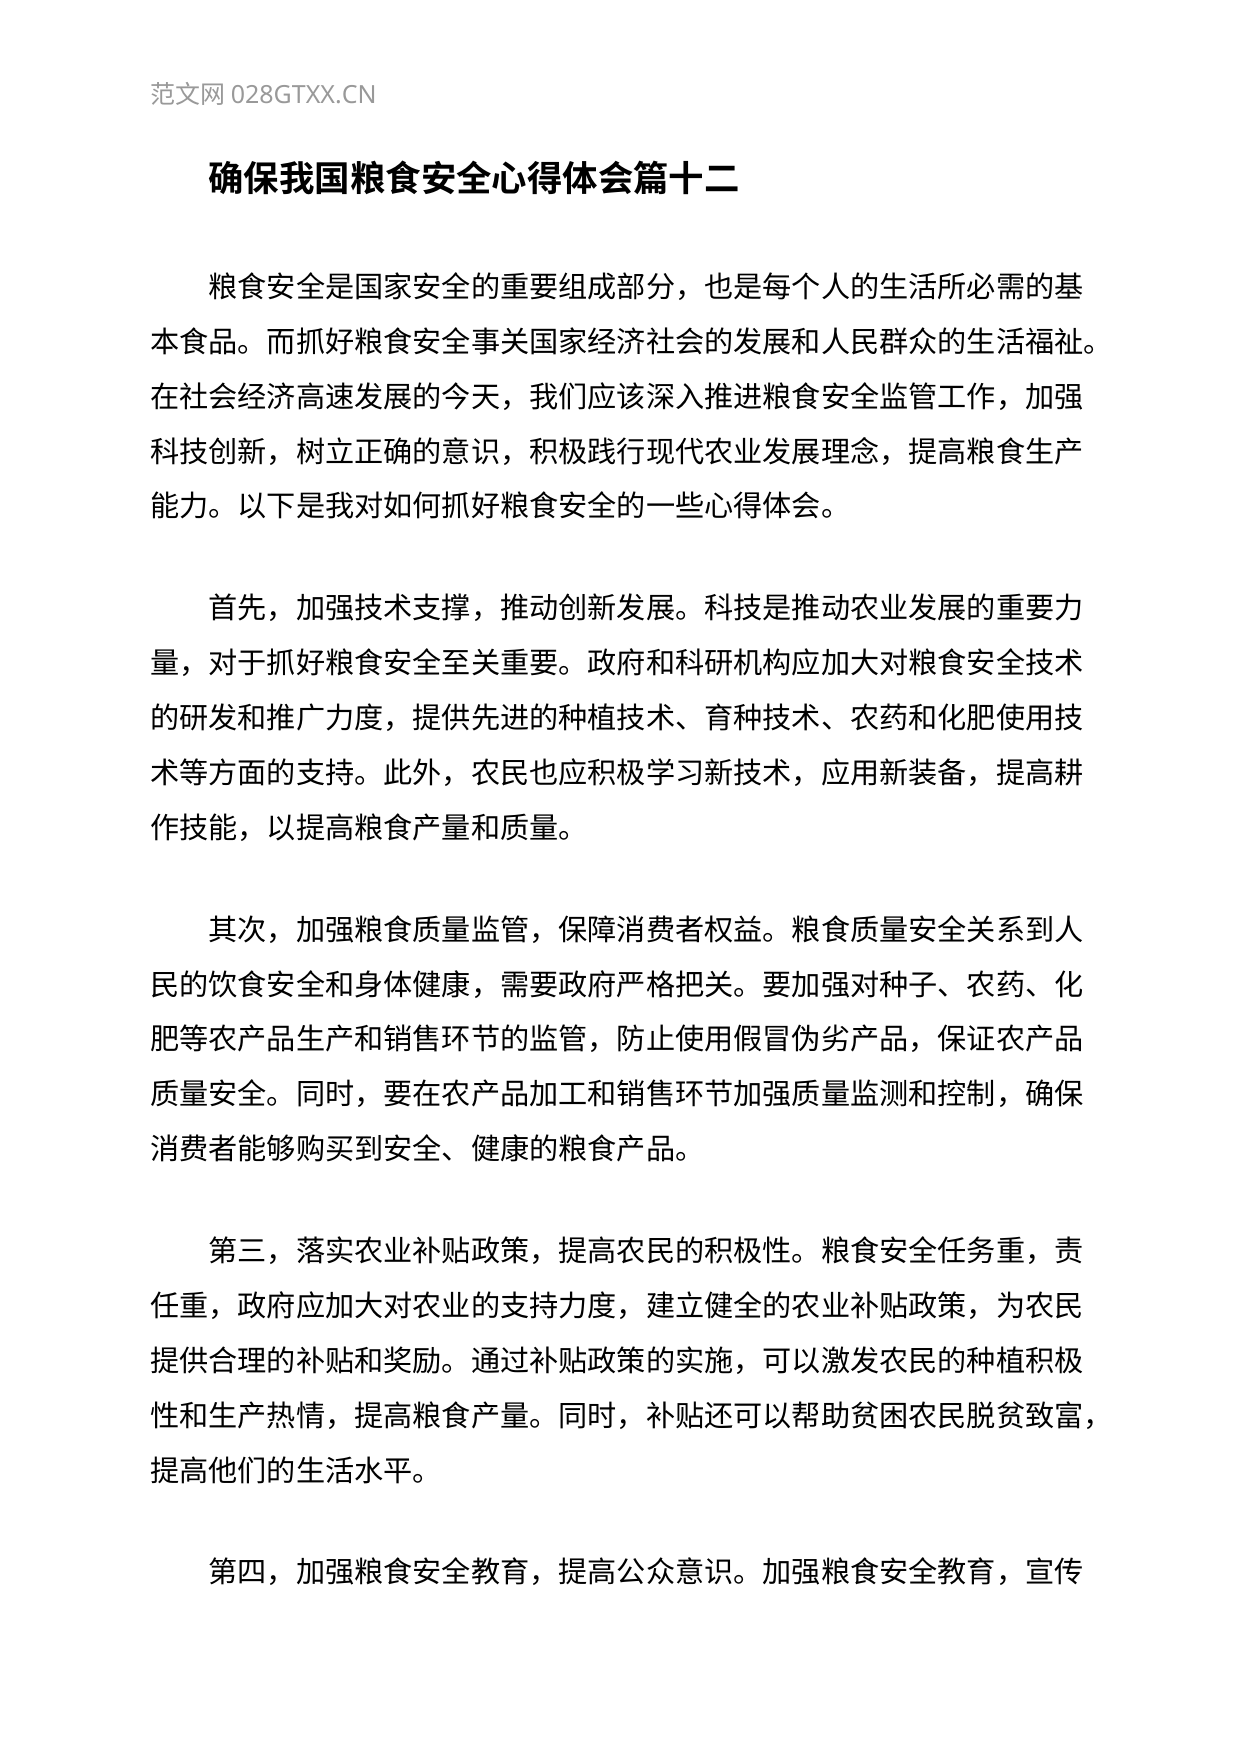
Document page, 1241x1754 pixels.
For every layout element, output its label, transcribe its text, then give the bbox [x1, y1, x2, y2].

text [150, 1549, 1090, 1591]
text 确保我国粮食安全心得体会篇十二 [150, 150, 1090, 201]
text 首先，加强技术支撑，推动创新发展。科技是推动农业发展的重要力量，对于抓好粮食安全至关重要。政府和科研机构应加大对粮食安全技术的研发和推广力度，提供先进的种植技术、育种技术、农药和化肥使用技术等方面的支持。此外，农民也应积极学习新技术，应用新装备，提高耕作技能，以提高粮食产量和质量。 [150, 585, 1090, 847]
text 粮食安全是国家安全的重要组成部分，也是每个人的生活所必需的基本食品。而抓好粮食安全事关国家经济社会的发展和人民群众的生活福祉。在社会经济高速发展的今天，我们应该深入推进粮食安全监管工作，加强科技创新，树立正确的意识，积极践行现代农业发展理念，提高粮食生产能力。以下是我对如何抓好粮食安全的一些心得体会。 [150, 263, 1090, 525]
text 第三，落实农业补贴政策，提高农民的积极性。粮食安全任务重，责任重，政府应加大对农业的支持力度，建立健全的农业补贴政策，为农民提供合理的补贴和奖励。通过补贴政策的实施，可以激发农民的种植积极性和生产热情，提高粮食产量。同时，补贴还可以帮助贫困农民脱贫致富，提高他们的生活水平。 [150, 1227, 1090, 1489]
text 其次，加强粮食质量监管，保障消费者权益。粮食质量安全关系到人民的饮食安全和身体健康，需要政府严格把关。要加强对种子、农药、化肥等农产品生产和销售环节的监管，防止使用假冒伪劣产品，保证农产品质量安全。同时，要在农产品加工和销售环节加强质量监测和控制，确保消费者能够购买到安全、健康的粮食产品。 [150, 906, 1090, 1168]
